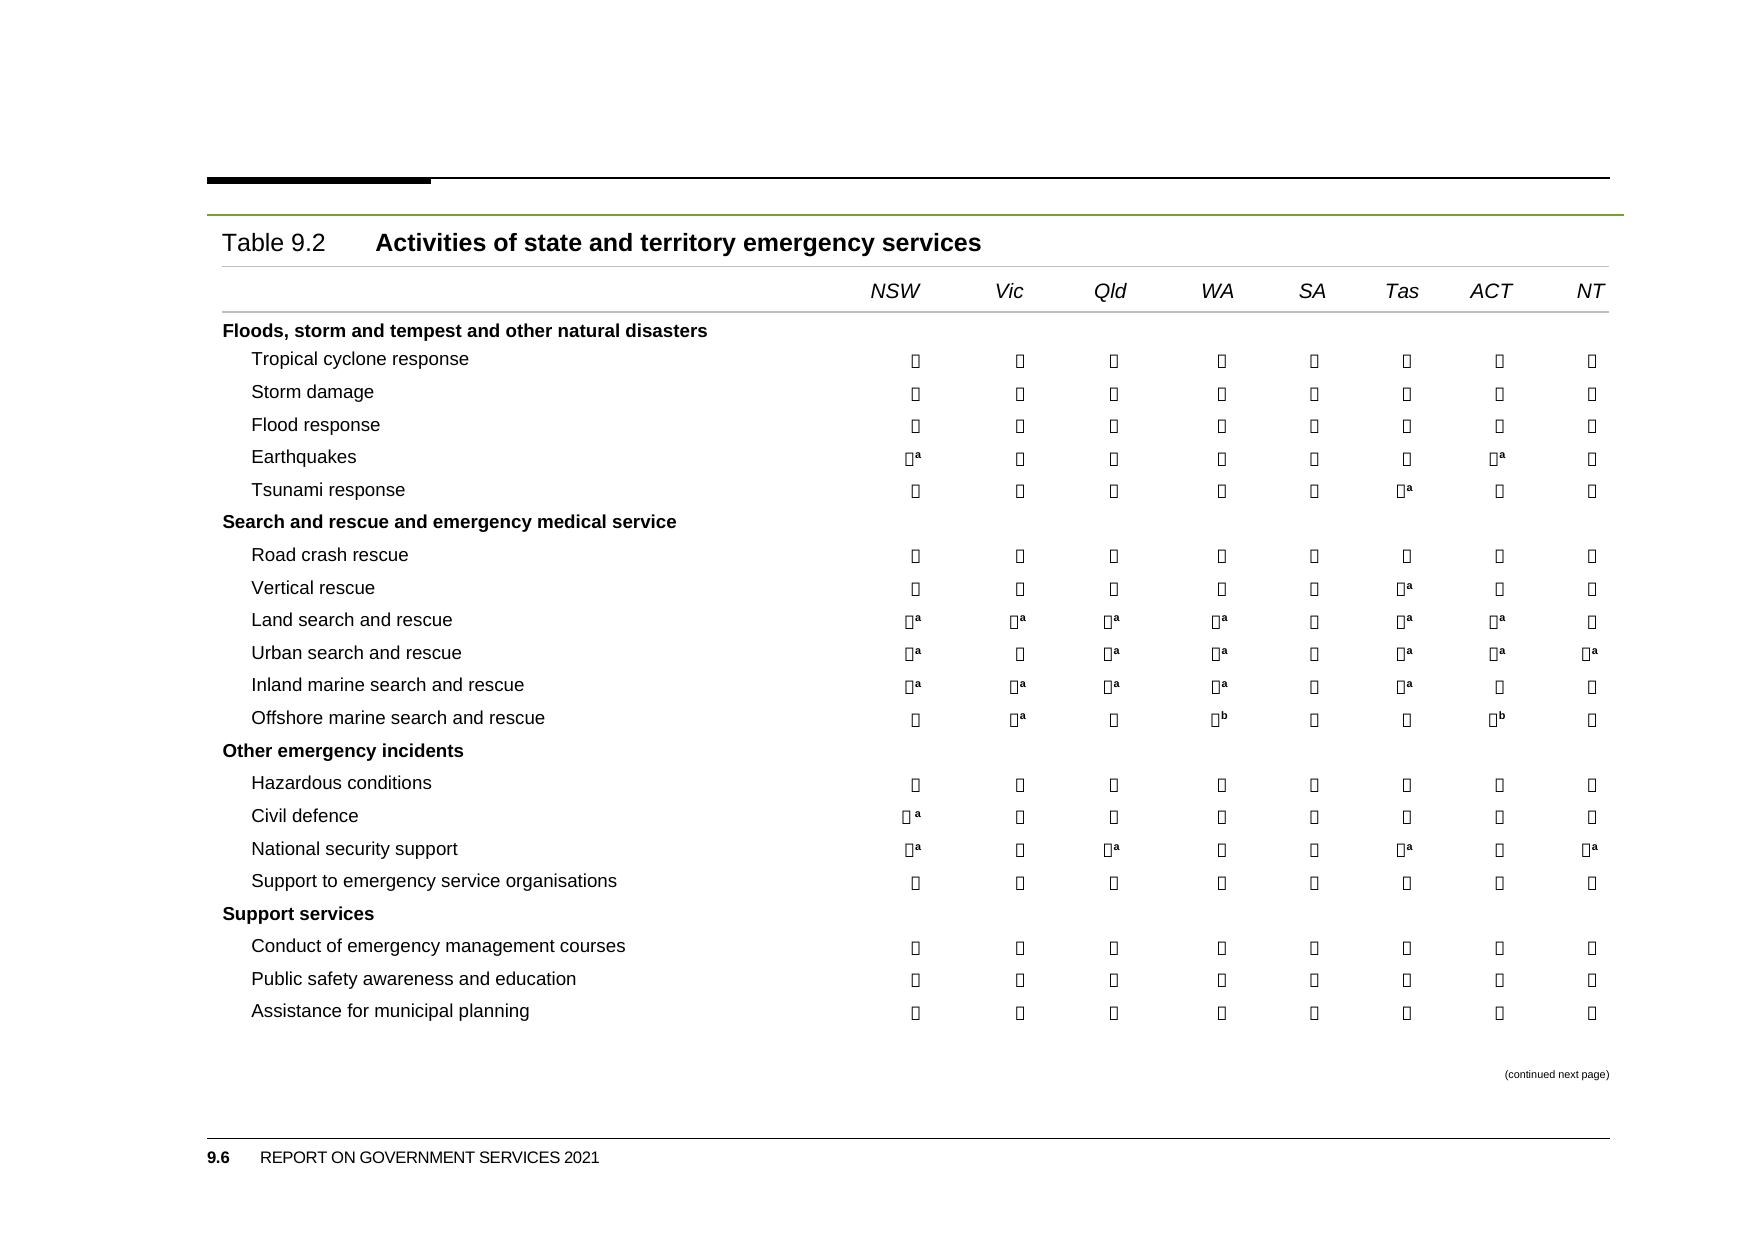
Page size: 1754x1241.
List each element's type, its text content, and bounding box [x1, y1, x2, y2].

table_cell [207, 266, 1624, 1059]
table_header Table 9.2 Activities of state and territory emergency services [207, 216, 1624, 266]
table_cell (continued next page) [207, 1059, 1624, 1090]
